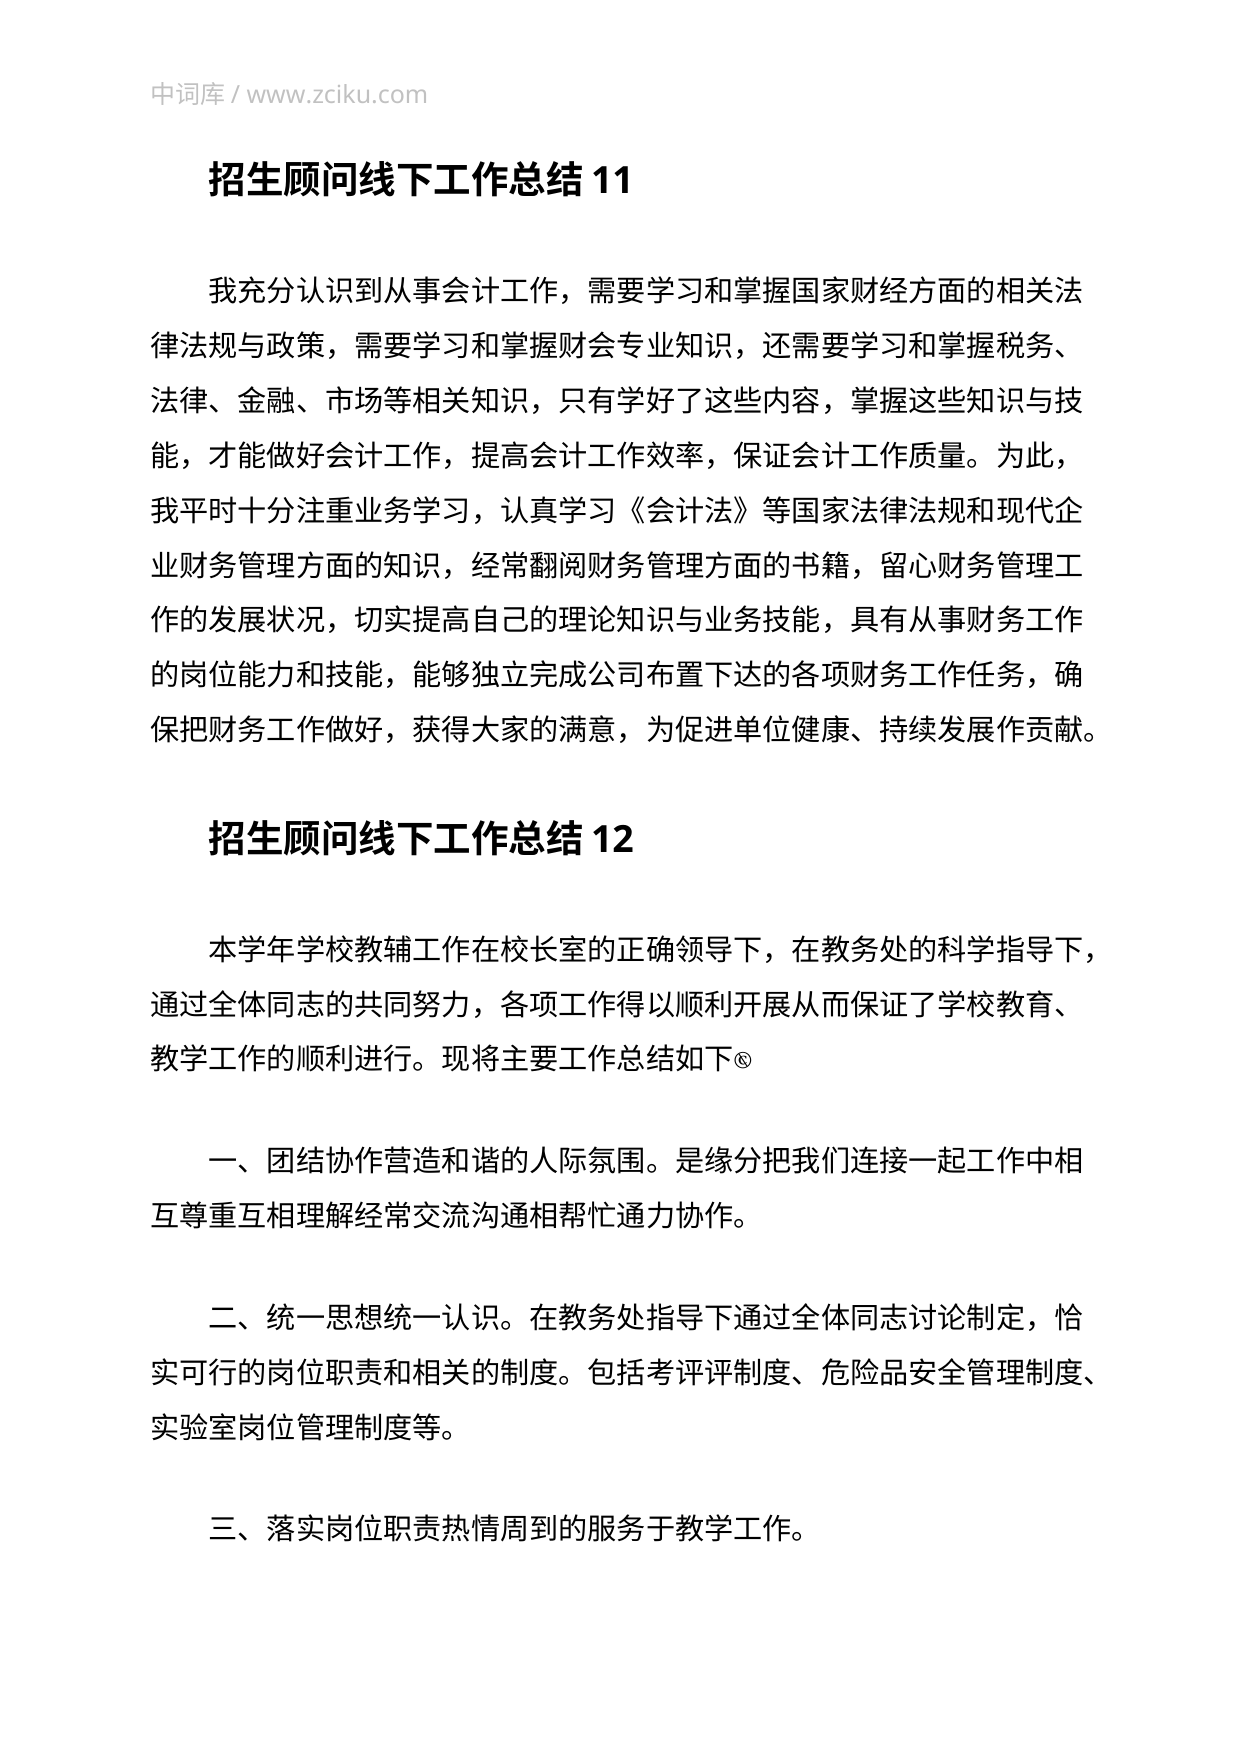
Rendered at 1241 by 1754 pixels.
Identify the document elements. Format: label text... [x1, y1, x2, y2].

text 招生顾问线下工作总结11 [150, 150, 1090, 204]
text 我充分认识到从事会计工作，需要学习和掌握国家财经方面的相关法律法规与政策，需要学习和掌握财会专业知识，还需要学习和掌握税务、法律、金融、市场等相关知识，只有学好了这些内容，掌握这些知识与技能，才能做好会计工作，提高会计工作效率，保证会计工作质量。为此，我平时十分注重业务学习，认真学习《会计法》等国家法律法规和现代企业财务管理方面的知识，经常翻阅财务管理方面的书籍，留心财务管理工作的发展状况，切实提高自己的理论知识与业务技能，具有从事财务工作的岗位能力和技能，能够独立完成公司布置下达的各项财务工作任务，确保把财务工作做好，获得大家的满意，为促进单位健康、持续发展作贡献。 [150, 268, 1090, 749]
text 招生顾问线下工作总结12 [150, 808, 1090, 863]
text 三、落实岗位职责热情周到的服务于教学工作。 [150, 1506, 1090, 1548]
text 一、团结协作营造和谐的人际氛围。是缘分把我们连接一起工作中相互尊重互相理解经常交流沟通相帮忙通力协作。 [150, 1138, 1090, 1235]
text 本学年学校教辅工作在校长室的正确领导下，在教务处的科学指导下，通过全体同志的共同努力，各项工作得以顺利开展从而保证了学校教育、教学工作的顺利进行。现将主要工作总结如下 [150, 926, 1090, 1078]
text 二、统一思想统一认识。在教务处指导下通过全体同志讨论制定，恰实可行的岗位职责和相关的制度。包括考评评制度、危险品安全管理制度、实验室岗位管理制度等。 [150, 1294, 1090, 1446]
